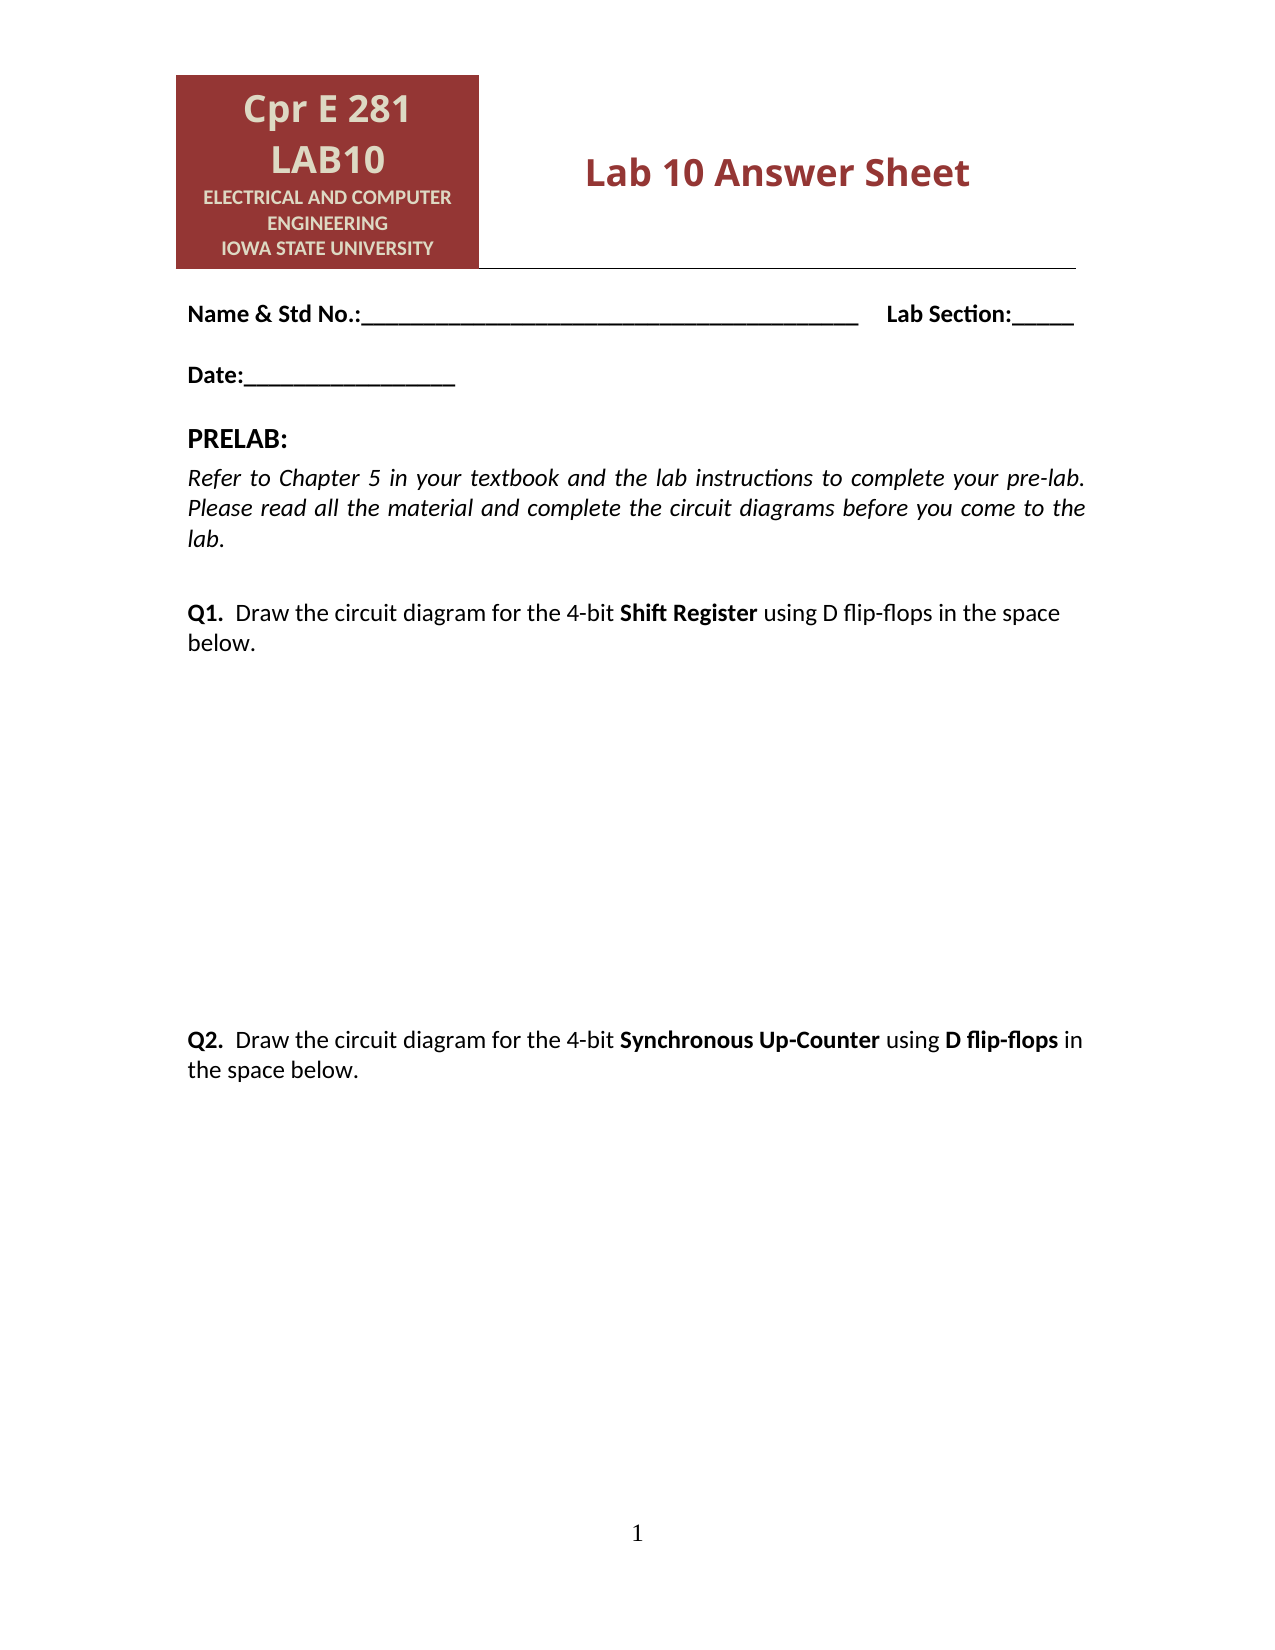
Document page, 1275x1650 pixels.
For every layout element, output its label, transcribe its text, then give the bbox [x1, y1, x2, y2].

text Name & Std No.:________________________________________ Lab Section:_____ [187, 298, 1087, 329]
text PRELAB: [187, 420, 1087, 456]
text Q2. Draw the circuit diagram for the 4-bit Synchronous Up-Counter using D flip-flops in the space below. [187, 1024, 1087, 1085]
subtitle Refer to Chapter 5 in your textbook and the lab instructions to complete your pre-lab. Please read all the material and complete the circuit diagrams before you come to the lab. [187, 462, 1087, 554]
text Date:_________________ [187, 359, 1087, 390]
text Q1. Draw the circuit diagram for the 4-bit Shift Register using D flip-flops in the space below. [187, 597, 1087, 658]
